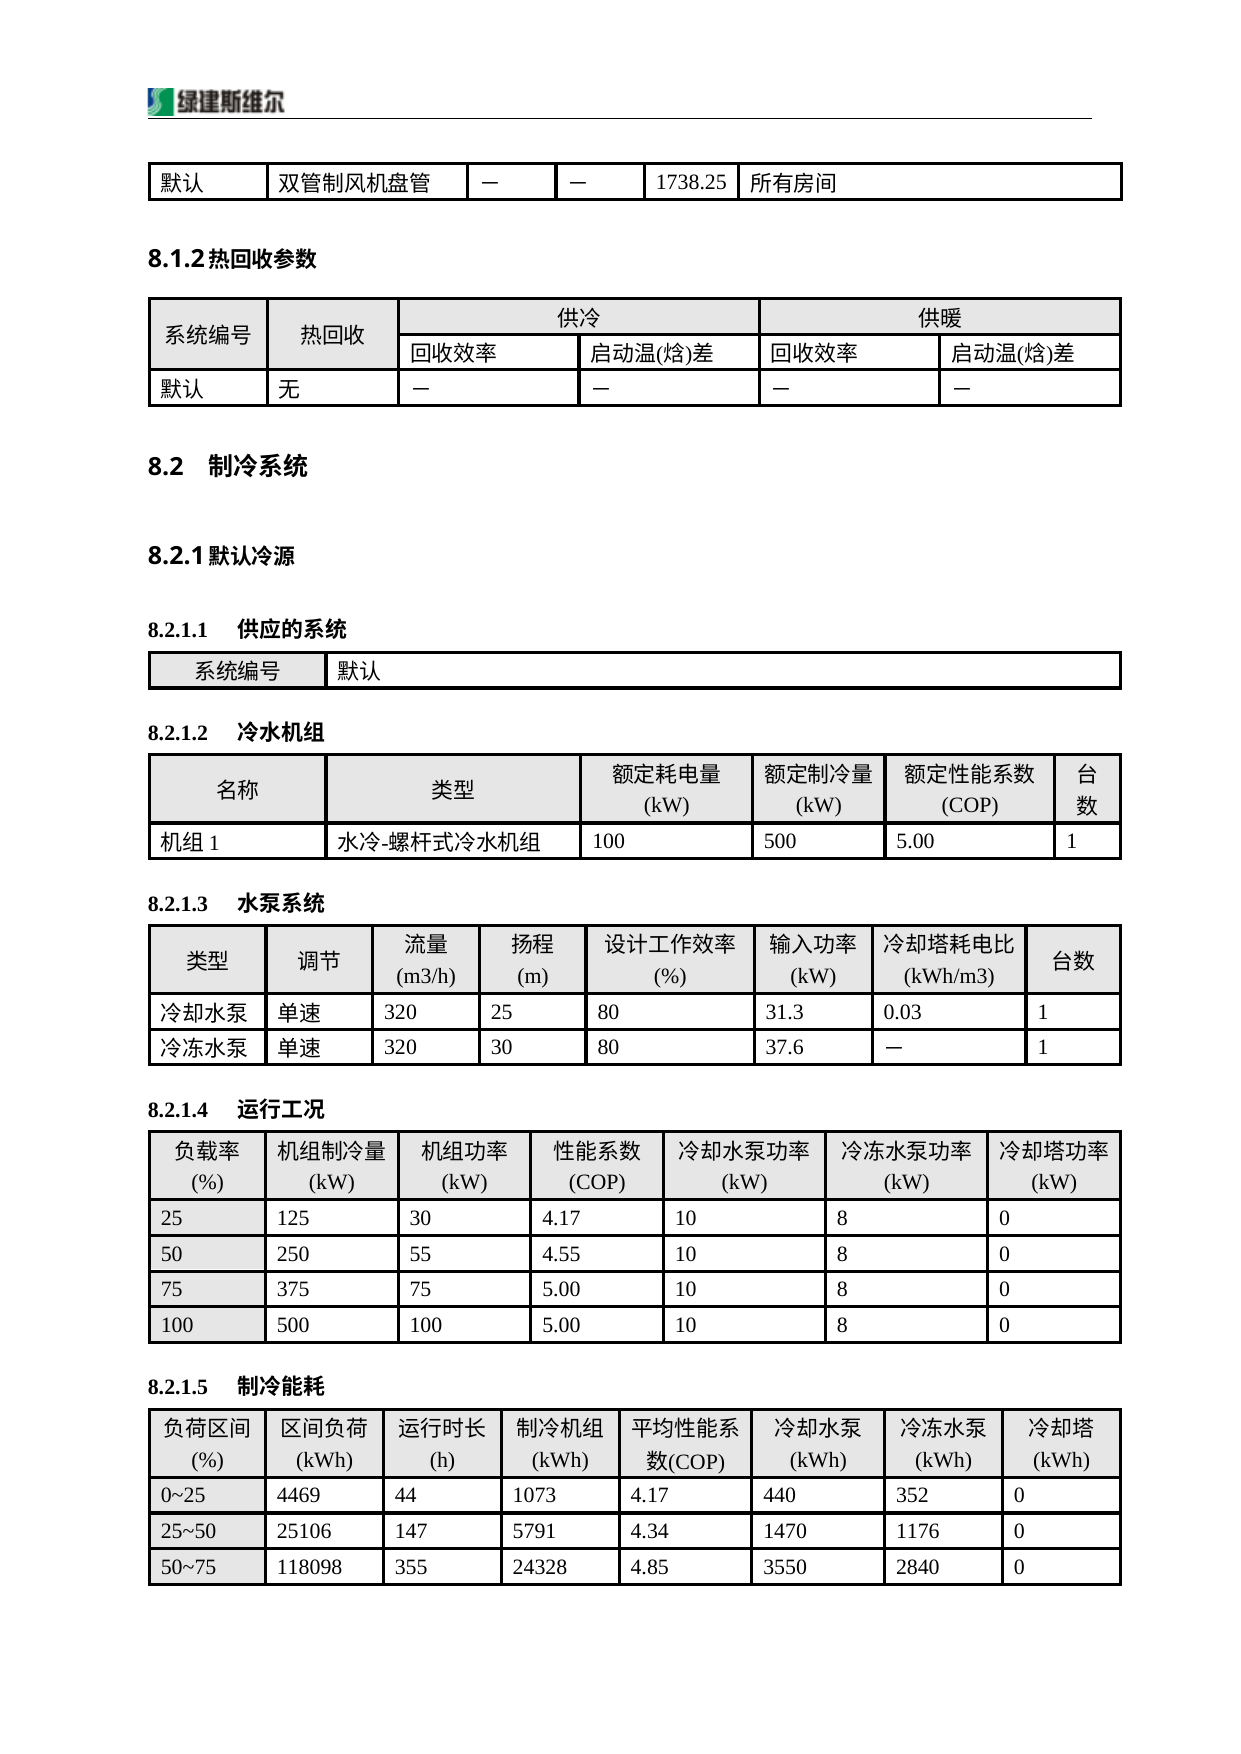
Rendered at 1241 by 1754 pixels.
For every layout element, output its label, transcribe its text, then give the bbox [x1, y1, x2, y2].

table_cell 0 [989, 1201, 1119, 1234]
subtitle 制冷系统 [148, 432, 1092, 497]
table_cell 1470 [753, 1515, 883, 1547]
table_cell 100 [151, 1308, 264, 1341]
table_cell 0.03 [874, 995, 1024, 1028]
table_cell 机组1 [151, 825, 324, 857]
table_cell 10 [665, 1273, 824, 1305]
subtitle 热回收参数 [148, 226, 1092, 291]
table_cell 118098 [267, 1550, 382, 1583]
table_cell － [558, 165, 643, 198]
subtitle 制冷能耗 [148, 1369, 1092, 1401]
table_cell 320 [374, 1031, 478, 1063]
table_cell 4.34 [621, 1515, 750, 1547]
table_cell 75 [151, 1273, 264, 1305]
table_cell 8 [827, 1201, 986, 1234]
table_cell 0 [1004, 1550, 1119, 1583]
table_cell 10 [665, 1201, 824, 1234]
table_cell 31.3 [756, 995, 871, 1028]
table_cell － [941, 371, 1119, 404]
table_header 冷却水泵 (kWh) [753, 1411, 883, 1476]
table_cell － [469, 165, 554, 198]
table_header 性能系数 (COP) [532, 1133, 662, 1198]
table_header 负荷区间 (%) [151, 1411, 264, 1476]
table_header 额定性能系数 (COP) [887, 756, 1053, 821]
table_cell 10 [665, 1237, 824, 1269]
subtitle 默认冷源 [148, 522, 1092, 587]
table_cell 5.00 [887, 825, 1053, 857]
table_header 名称 [151, 756, 324, 821]
table_cell 500 [267, 1308, 397, 1341]
table_header 设计工作效率(%) [588, 927, 753, 992]
table_cell 5791 [503, 1515, 618, 1547]
table_header 扬程 (m) [481, 927, 584, 992]
table_header 供暖 [761, 300, 1119, 333]
table_header 冷冻水泵功率 (kW) [827, 1133, 986, 1198]
table_cell 80 [588, 1031, 753, 1063]
subtitle 冷水机组 [148, 714, 1092, 747]
table_cell 30 [400, 1201, 529, 1234]
table_cell 1 [1028, 1031, 1119, 1063]
table_cell 2840 [886, 1550, 1001, 1583]
table_cell 0~25 [151, 1479, 264, 1511]
table_header 机组制冷量 (kW) [267, 1133, 397, 1198]
table_cell 1738.25 [646, 165, 737, 198]
table_cell 4469 [267, 1479, 382, 1511]
table_cell 25 [151, 1201, 264, 1234]
table_header 冷冻水泵 (kWh) [886, 1411, 1001, 1476]
table_cell 1 [1028, 995, 1119, 1028]
table_cell 8 [827, 1273, 986, 1305]
table_header 区间负荷 (kWh) [267, 1411, 382, 1476]
table_cell 500 [754, 825, 883, 857]
table_cell 100 [582, 825, 751, 857]
table_header 冷却塔耗电比 (kWh/m3) [874, 927, 1024, 992]
table_cell 回收效率 [400, 336, 577, 368]
table_header 系统编号 [151, 300, 266, 368]
table_cell 启动温(焓)差 [941, 336, 1119, 368]
table_cell 375 [267, 1273, 397, 1305]
table_cell 100 [400, 1308, 529, 1341]
table_cell 5.00 [532, 1308, 662, 1341]
table_cell 1 [1056, 825, 1119, 857]
picture [147, 88, 288, 116]
table_cell 双管制风机盘管 [269, 165, 466, 198]
table_cell 24328 [503, 1550, 618, 1583]
table_cell － [874, 1031, 1024, 1063]
table_header 输入功率 (kW) [756, 927, 871, 992]
table_cell 单速 [268, 1031, 371, 1063]
subtitle 供应的系统 [148, 612, 1092, 644]
table_cell 0 [1004, 1479, 1119, 1511]
table_header 运行时长(h) [385, 1411, 500, 1476]
table_cell 5.00 [532, 1273, 662, 1305]
subtitle 水泵系统 [148, 885, 1092, 918]
table_cell 55 [400, 1237, 529, 1269]
table_header 热回收 [269, 300, 397, 368]
table_cell 3550 [753, 1550, 883, 1583]
table_header 台数 [1056, 756, 1119, 821]
table_cell 250 [267, 1237, 397, 1269]
table_cell 默认 [151, 371, 266, 404]
table_cell 启动温(焓)差 [581, 336, 758, 368]
table_cell 440 [753, 1479, 883, 1511]
table_cell 147 [385, 1515, 500, 1547]
table_cell 0 [1004, 1515, 1119, 1547]
table_header 冷却水泵功率 (kW) [665, 1133, 824, 1198]
table_cell 50 [151, 1237, 264, 1269]
table_header 平均性能系数(COP) [621, 1411, 750, 1476]
table_cell 44 [385, 1479, 500, 1511]
table_cell 冷冻水泵 [151, 1031, 264, 1063]
table_cell 355 [385, 1550, 500, 1583]
table_cell 125 [267, 1201, 397, 1234]
table_header 机组功率 (kW) [400, 1133, 529, 1198]
table_cell 320 [374, 995, 478, 1028]
table_cell 1073 [503, 1479, 618, 1511]
table_cell 4.85 [621, 1550, 750, 1583]
table_cell 75 [400, 1273, 529, 1305]
table_cell 25106 [267, 1515, 382, 1547]
table_cell 4.55 [532, 1237, 662, 1269]
table_cell 37.6 [756, 1031, 871, 1063]
table_cell 0 [989, 1308, 1119, 1341]
table_header 制冷机组 (kWh) [503, 1411, 618, 1476]
table_cell 无 [269, 371, 397, 404]
table_cell 单速 [268, 995, 371, 1028]
table_cell 0 [989, 1273, 1119, 1305]
table_header 默认 [328, 654, 1119, 686]
table_cell 8 [827, 1237, 986, 1269]
table_header 冷却塔功率 (kW) [989, 1133, 1119, 1198]
table_cell － [581, 371, 758, 404]
table_cell 所有房间 [740, 165, 1120, 198]
table_cell 水冷-螺杆式冷水机组 [328, 825, 579, 857]
table_header 供冷 [400, 300, 758, 333]
table_cell 25~50 [151, 1515, 264, 1547]
table_cell － [400, 371, 577, 404]
table_cell 1176 [886, 1515, 1001, 1547]
table_cell 回收效率 [761, 336, 938, 368]
table_header 类型 [151, 927, 264, 992]
table_header 额定制冷量 (kW) [754, 756, 883, 821]
table_header 调节 [268, 927, 371, 992]
table_cell 0 [989, 1237, 1119, 1269]
table_header 台数 [1028, 927, 1119, 992]
table_header 类型 [328, 756, 579, 821]
table_cell 30 [481, 1031, 584, 1063]
table_cell 8 [827, 1308, 986, 1341]
table_cell 352 [886, 1479, 1001, 1511]
table_cell 默认 [151, 165, 266, 198]
table_header 系统编号 [151, 654, 324, 686]
table_cell － [761, 371, 938, 404]
table_cell 80 [588, 995, 753, 1028]
subtitle 运行工况 [148, 1091, 1092, 1124]
table_cell 10 [665, 1308, 824, 1341]
table_cell 50~75 [151, 1550, 264, 1583]
table_header 流量 (m3/h) [374, 927, 478, 992]
table_cell 4.17 [621, 1479, 750, 1511]
table_cell 25 [481, 995, 584, 1028]
table_header 额定耗电量 (kW) [582, 756, 751, 821]
table_cell 4.17 [532, 1201, 662, 1234]
table_header 负载率 (%) [151, 1133, 264, 1198]
table_header 冷却塔 (kWh) [1004, 1411, 1119, 1476]
table_cell 冷却水泵 [151, 995, 264, 1028]
